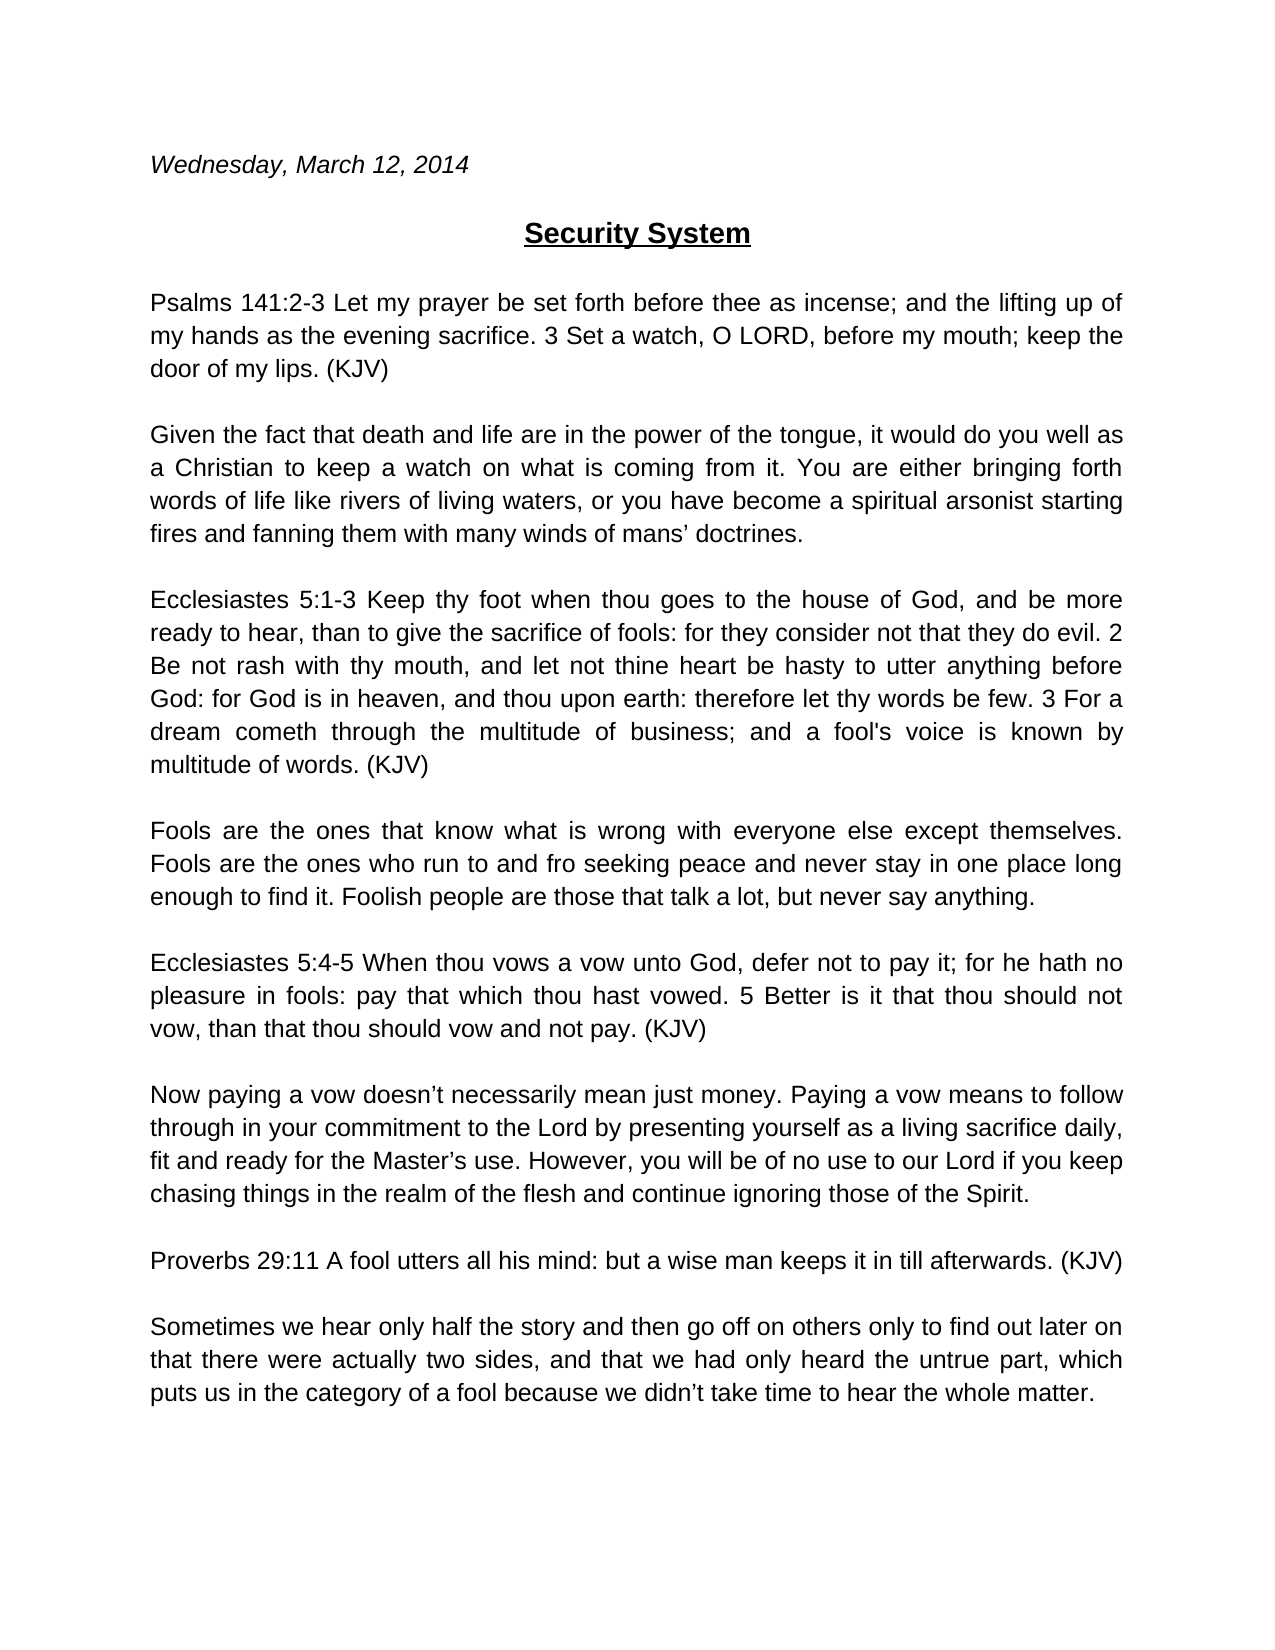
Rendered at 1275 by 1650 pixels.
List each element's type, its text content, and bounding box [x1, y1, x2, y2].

text Psalms 141:2-3 Let my prayer be set forth before thee as incense; and the lifting up of my hands as the evening sacrifice. 3 Set a watch, O LORD, before my mouth; keep the door of my lips. (KJV) [150, 288, 1125, 382]
text Wednesday, March 12, 2014 [150, 150, 1125, 179]
text Given the fact that death and life are in the power of the tongue, it would do you well as a Christian to keep a watch on what is coming from it. You are either bringing forth words of life like rivers of living waters, or you have become a spiritual arsonist starting fires and fanning them with many winds of mans’ doctrines. [150, 420, 1125, 547]
text Ecclesiastes 5:1-3 Keep thy foot when thou goes to the house of God, and be more ready to hear, than to give the sacrifice of fools: for they consider not that they do evil. 2 Be not rash with thy mouth, and let not thine heart be hasty to utter anything before God: for God is in heaven, and thou upon earth: therefore let thy words be few. 3 For a dream cometh through the multitude of business; and a fool's voice is known by multitude of words. (KJV) [150, 585, 1125, 779]
text Fools are the ones that know what is wrong with everyone else except themselves. Fools are the ones who run to and fro seeking peace and never stay in one place long enough to find it. Foolish people are those that talk a lot, but never say anything. [150, 816, 1125, 911]
text Security System [150, 216, 1125, 249]
text Now paying a vow doesn’t necessarily mean just money. Paying a vow means to follow through in your commitment to the Lord by presenting yourself as a living sacrifice daily, fit and ready for the Master’s use. However, you will be of no use to our Lord if you keep chasing things in the realm of the flesh and continue ignoring those of the Spirit. [150, 1080, 1125, 1208]
text Sometimes we hear only half the story and then go off on others only to find out later on that there were actually two sides, and that we had only heard the untrue part, which puts us in the category of a fool because we didn’t take time to hear the whole matter. [150, 1312, 1125, 1407]
text Proverbs 29:11 A fool utters all his mind: but a wise man keeps it in till afterwards. (KJV) [150, 1246, 1125, 1274]
text Ecclesiastes 5:4-5 When thou vows a vow unto God, defer not to pay it; for he hath no pleasure in fools: pay that which thou hast vowed. 5 Better is it that thou should not vow, than that thou should vow and not pay. (KJV) [150, 948, 1125, 1043]
